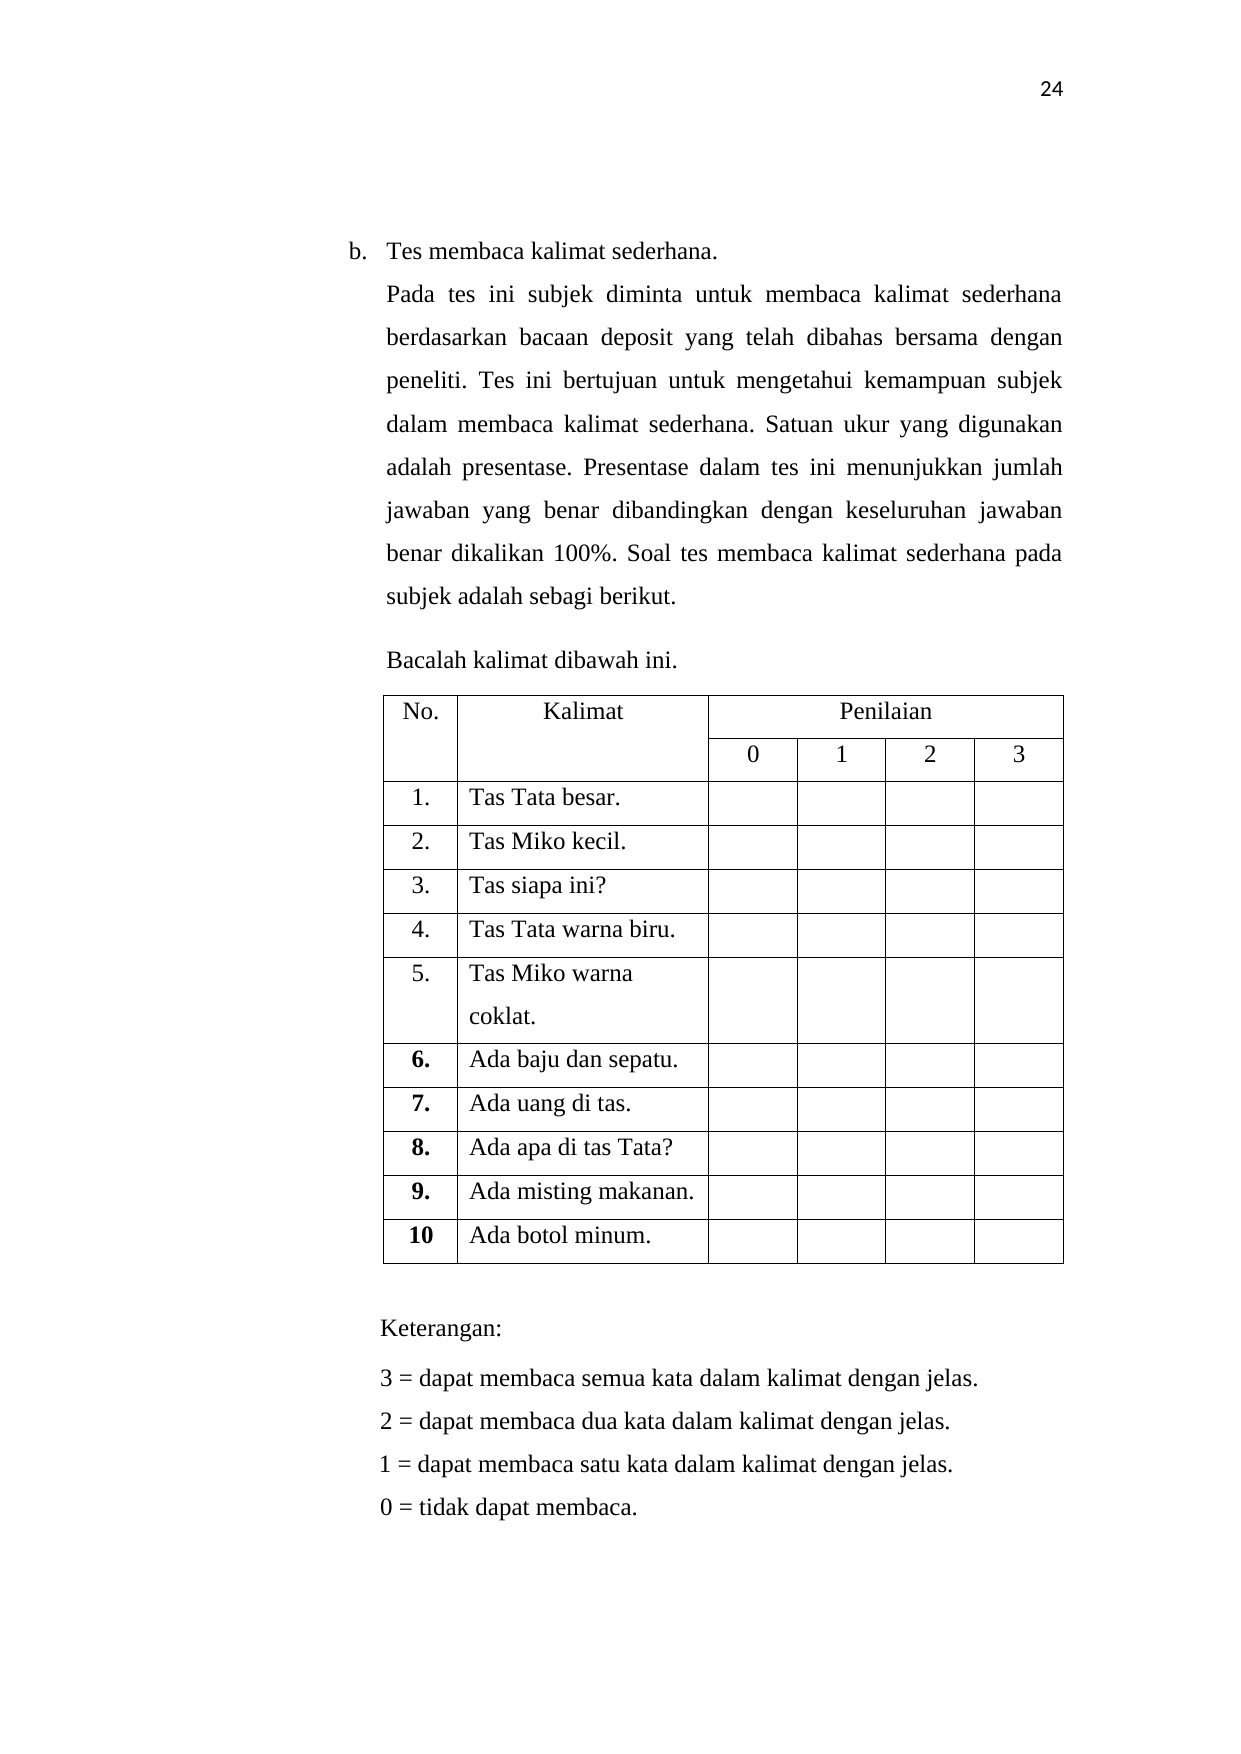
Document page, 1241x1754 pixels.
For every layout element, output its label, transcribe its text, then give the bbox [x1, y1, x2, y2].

table_cell [886, 914, 974, 957]
table_cell [886, 1132, 974, 1175]
table_cell [798, 782, 885, 825]
list 1 = dapat membaca satu kata dalam kalimat dengan jelas. [353, 1449, 1063, 1478]
table_cell Tas Tata warna biru. [458, 914, 708, 957]
table_cell [975, 1088, 1063, 1131]
table_cell [975, 826, 1063, 869]
table_cell [709, 1088, 797, 1131]
table_cell [709, 914, 797, 957]
table_cell 7. [384, 1088, 457, 1131]
table_header No. [384, 696, 457, 781]
table_cell [886, 826, 974, 869]
list Pada tes ini subjek diminta untuk membaca kalimat sederhana berdasarkan bacaan deposit yang telah dibahas bersama dengan peneliti. Tes ini bertujuan untuk mengetahui kemampuan subjek dalam membaca kalimat sederhana. Satuan ukur yang digunakan adalah presentase. Presentase dalam tes ini menunjukkan jumlah jawaban yang benar dibandingkan dengan keseluruhan jawaban benar dikalikan 100%. Soal tes membaca kalimat sederhana pada subjek adalah sebagi berikut. [386, 279, 1063, 610]
table_cell [709, 1176, 797, 1219]
table_cell 4. [384, 914, 457, 957]
table_cell [709, 1132, 797, 1175]
table_cell Ada apa di tas Tata? [458, 1132, 708, 1175]
table_cell [709, 1044, 797, 1087]
table_cell 3. [384, 870, 457, 913]
table_cell [975, 782, 1063, 825]
text Bacalah kalimat dibawah ini. [236, 645, 1063, 674]
table_cell [798, 958, 885, 1043]
table_cell 10 [384, 1220, 457, 1263]
table_cell [975, 914, 1063, 957]
table_cell [798, 1176, 885, 1219]
table_cell [798, 1088, 885, 1131]
table_cell [886, 870, 974, 913]
table_cell 1 [798, 739, 885, 781]
table_cell [886, 1044, 974, 1087]
table_cell 2 [886, 739, 974, 781]
table_cell [886, 958, 974, 1043]
table_cell [975, 958, 1063, 1043]
list Tes membaca kalimat sederhana. [349, 236, 1063, 265]
table_cell [709, 958, 797, 1043]
table_cell 1. [384, 782, 457, 825]
table_cell 9. [384, 1176, 457, 1219]
table_cell [709, 1220, 797, 1263]
table_cell [975, 1220, 1063, 1263]
table_cell Tas Miko kecil. [458, 826, 708, 869]
table_cell 5. [384, 958, 457, 1043]
table_cell [975, 1044, 1063, 1087]
table_cell Tas Miko warna coklat. [458, 958, 708, 1043]
table_cell [798, 914, 885, 957]
table_cell [886, 782, 974, 825]
table_cell [886, 1176, 974, 1219]
table_cell [886, 1088, 974, 1131]
table_cell [886, 1220, 974, 1263]
table_cell 3 [975, 739, 1063, 781]
table_cell Tas Tata besar. [458, 782, 708, 825]
table_cell 0 [709, 739, 797, 781]
text 2 = dapat membaca dua kata dalam kalimat dengan jelas. [236, 1406, 1063, 1434]
text 0 = tidak dapat membaca. [236, 1492, 1063, 1521]
table_cell [798, 870, 885, 913]
table_header Kalimat [458, 696, 708, 781]
table_header Penilaian [709, 696, 1063, 738]
table_cell [975, 870, 1063, 913]
table_cell Ada baju dan sepatu. [458, 1044, 708, 1087]
table_cell [798, 1220, 885, 1263]
table_cell Ada uang di tas. [458, 1088, 708, 1131]
table_cell 2. [384, 826, 457, 869]
table_cell [975, 1176, 1063, 1219]
table_cell Ada botol minum. [458, 1220, 708, 1263]
table_cell 6. [384, 1044, 457, 1087]
table_cell [709, 870, 797, 913]
table_cell [709, 826, 797, 869]
table_cell [798, 826, 885, 869]
text 3 = dapat membaca semua kata dalam kalimat dengan jelas. [236, 1363, 1063, 1391]
text Keterangan: [236, 1313, 1063, 1342]
table_cell 8. [384, 1132, 457, 1175]
table_cell [975, 1132, 1063, 1175]
table_cell [798, 1044, 885, 1087]
table_cell Tas siapa ini? [458, 870, 708, 913]
table_cell [709, 782, 797, 825]
table_cell Ada misting makanan. [458, 1176, 708, 1219]
table_cell [798, 1132, 885, 1175]
